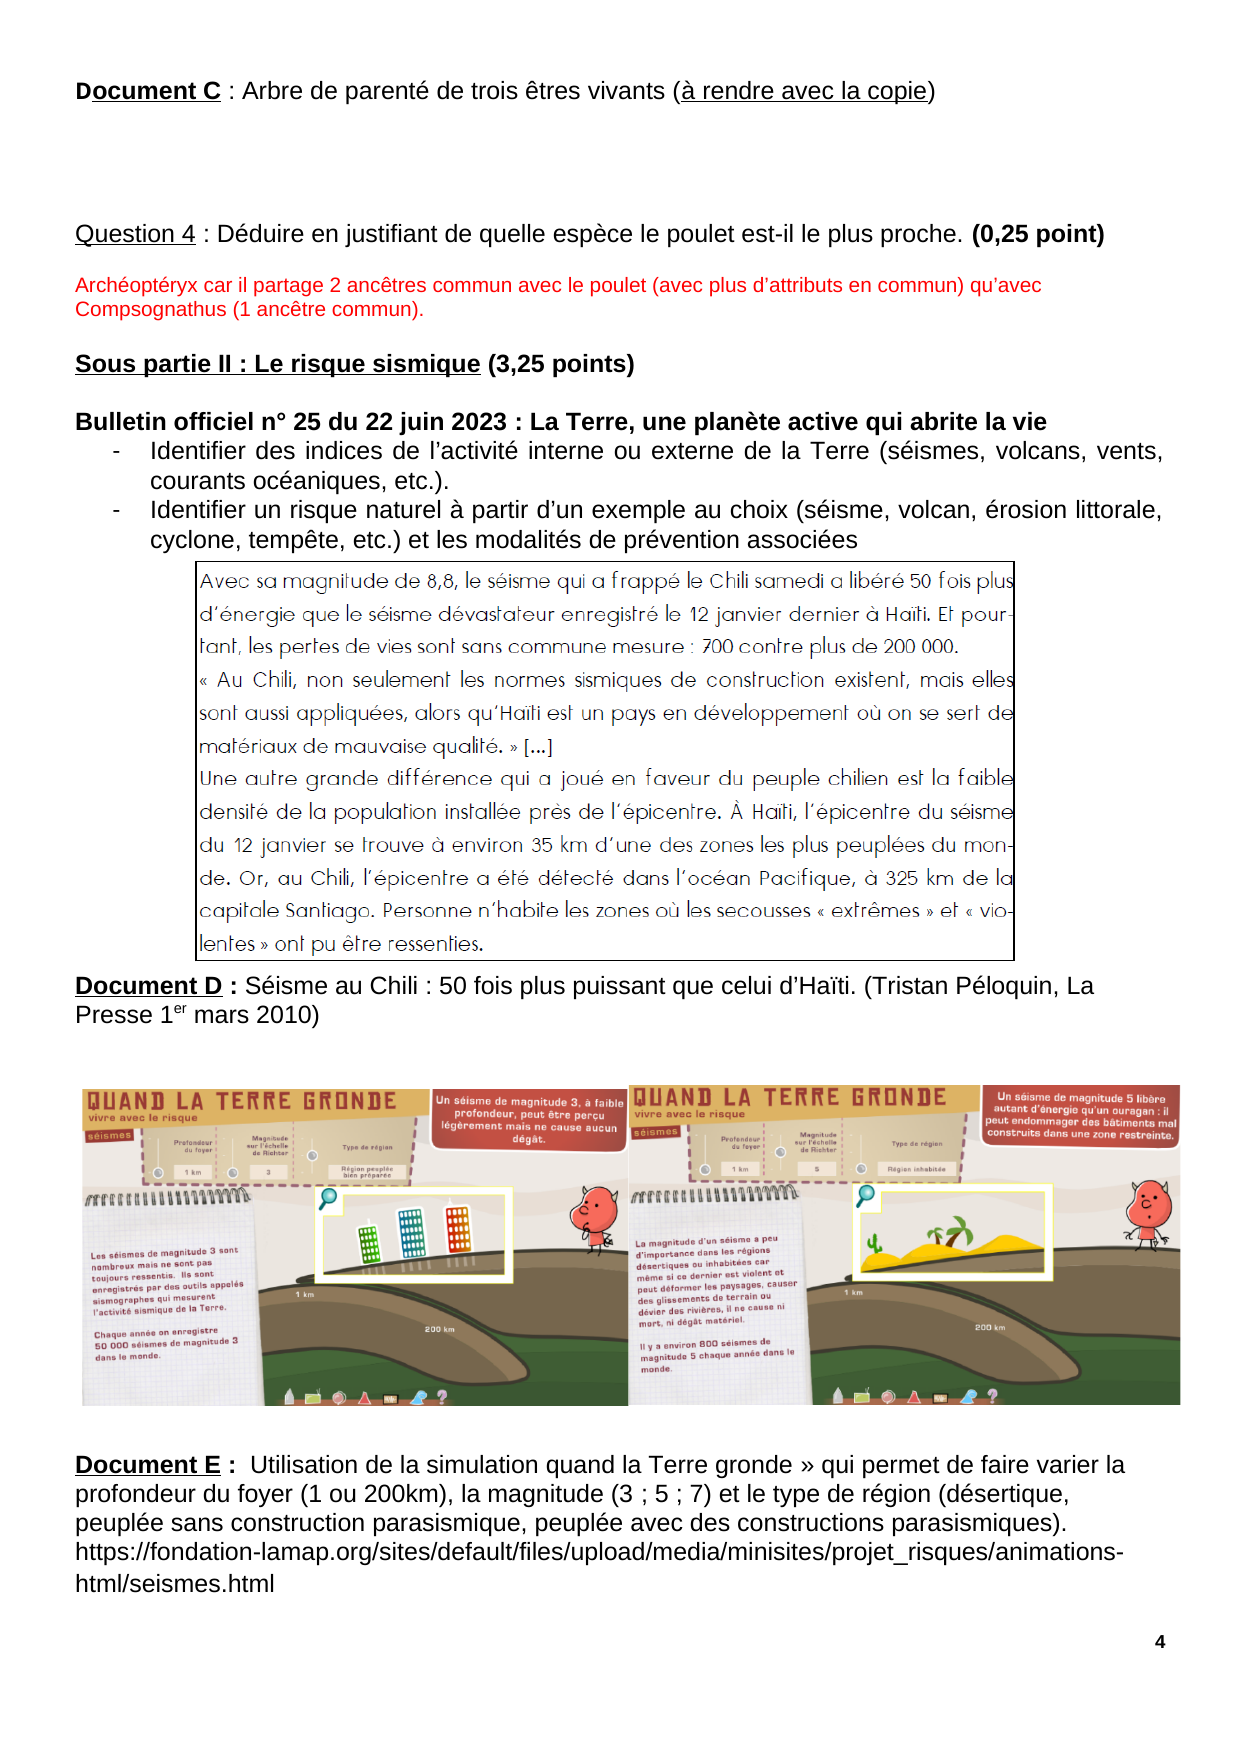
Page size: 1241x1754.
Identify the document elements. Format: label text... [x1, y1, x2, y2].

picture [197, 562, 1013, 960]
text Bulletin officiel n° 25 du 22 juin 2023 : La Terre, une planète active qui abrite la vie [75, 407, 1165, 435]
text Document C : Arbre de parenté de trois êtres vivants (à rendre avec la copie) [75, 75, 1165, 106]
text Document E : Utilisation de la simulation quand la Terre gronde » qui permet de faire varier la profondeur du foyer (1 ou 200km), la magnitude (3 ; 5 ; 7) et le type de région (désertique, peuplée sans construction parasismique, peuplée avec des constructions parasismiques). [75, 1450, 1165, 1536]
picture [82, 1085, 1181, 1406]
list Identifier un risque naturel à partir d’un exemple au choix (séisme, volcan, érosion littorale, cyclone, tempête, etc.) et les modalités de prévention associées [112, 495, 1165, 554]
list Identifier des indices de l’activité interne ou externe de la Terre (séismes, volcans, vents, courants océaniques, etc.). [112, 435, 1165, 495]
text https://fondation-lamap.org/sites/default/files/upload/media/minisites/projet_risques/animations-html/seismes.html [75, 1536, 1165, 1598]
text Sous partie II : Le risque sismique (3,25 points) [75, 349, 1165, 378]
text Archéoptéryx car il partage 2 ancêtres commun avec le poulet (avec plus d’attributs en commun) qu’avec Compsognathus (1 ancêtre commun). [75, 272, 1165, 320]
text Question 4 : Déduire en justifiant de quelle espèce le poulet est-il le plus proche. (0,25 point) [75, 219, 1165, 247]
text Document D : Séisme au Chili : 50 fois plus puissant que celui d’Haïti. (Tristan Péloquin, La Presse 1er mars 2010) [75, 971, 1165, 1028]
